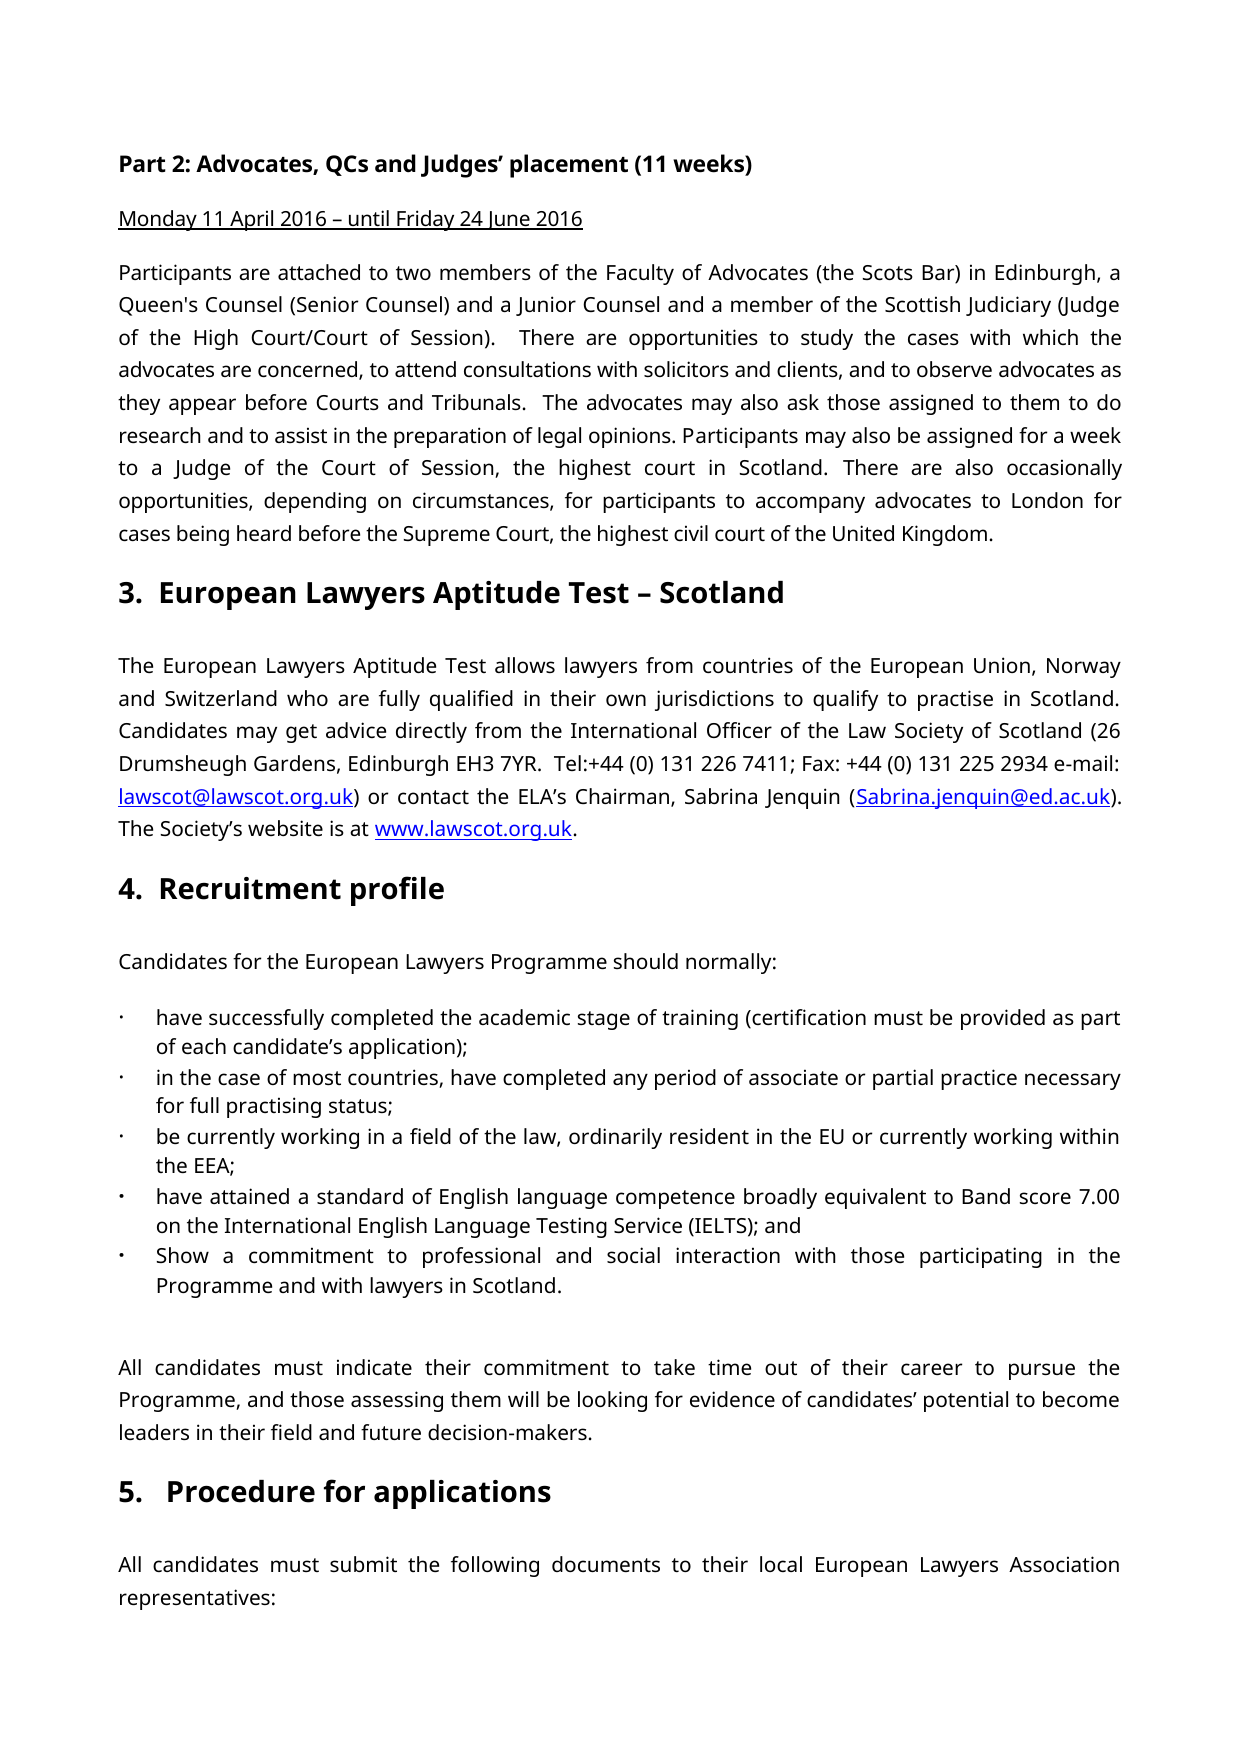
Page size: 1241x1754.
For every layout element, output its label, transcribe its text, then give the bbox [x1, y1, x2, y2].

list Show a commitment to professional and social interaction with those participating in the Programme and with lawyers in Scotland. [118, 1239, 1122, 1299]
list have successfully completed the academic stage of training (certification must be provided as part of each candidate’s application); [118, 1001, 1122, 1060]
text All candidates must indicate their commitment to take time out of their career to pursue the Programme, and those assessing them will be looking for evidence of candidates’ potential to become leaders in their field and future decision-makers. [118, 1353, 1122, 1446]
subtitle 4. Recruitment profile [118, 868, 1122, 908]
text Participants are attached to two members of the Faculty of Advocates (the Scots Bar) in Edinburgh, a Queen's Counsel (Senior Counsel) and a Junior Counsel and a member of the Scottish Judiciary (Judge of the High Court/Court of Session). There are opportunities to study the cases with which the advocates are concerned, to attend consultations with solicitors and clients, and to observe advocates as they appear before Courts and Tribunals. The advocates may also ask those assigned to them to do research and to assist in the preparation of legal opinions. Participants may also be assigned for a week to a Judge of the Court of Session, the highest court in Scotland. There are also occasionally opportunities, depending on circumstances, for participants to accompany advocates to London for cases being heard before the Supreme Court, the highest civil court of the United Kingdom. [118, 258, 1122, 547]
list be currently working in a field of the law, ordinarily resident in the EU or currently working within the EEA; [118, 1120, 1122, 1180]
list have attained a standard of English language competence broadly equivalent to Band score 7.00 on the International English Language Testing Service (IELTS); and [118, 1180, 1122, 1239]
text The European Lawyers Aptitude Test allows lawyers from countries of the European Union, Norway and Switzerland who are fully qualified in their own jurisdictions to qualify to practise in Scotland. Candidates may get advice directly from the International Officer of the Law Society of Scotland (26 Drumsheugh Gardens, Edinburgh EH3 7YR. Tel:+44 (0) 131 226 7411; Fax: +44 (0) 131 225 2934 e-mail: lawscot@lawscot.org.uk) or contact the ELA’s Chairman, Sabrina Jenquin (Sabrina.jenquin@ed.ac.uk). The Society’s website is at www.lawscot.org.uk. [118, 651, 1122, 843]
text All candidates must submit the following documents to their local European Lawyers Association representatives: [118, 1551, 1122, 1612]
text Monday 11 April 2016 – until Friday 24 June 2016 [118, 204, 1122, 233]
text Candidates for the European Lawyers Programme should normally: [118, 947, 1122, 976]
list in the case of most countries, have completed any period of associate or partial practice necessary for full practising status; [118, 1060, 1122, 1120]
text Part 2: Advocates, QCs and Judges’ placement (11 weeks) [118, 148, 1122, 179]
subtitle 5. Procedure for applications [118, 1471, 1122, 1511]
text 3. European Lawyers Aptitude Test – Scotland [118, 572, 1122, 612]
